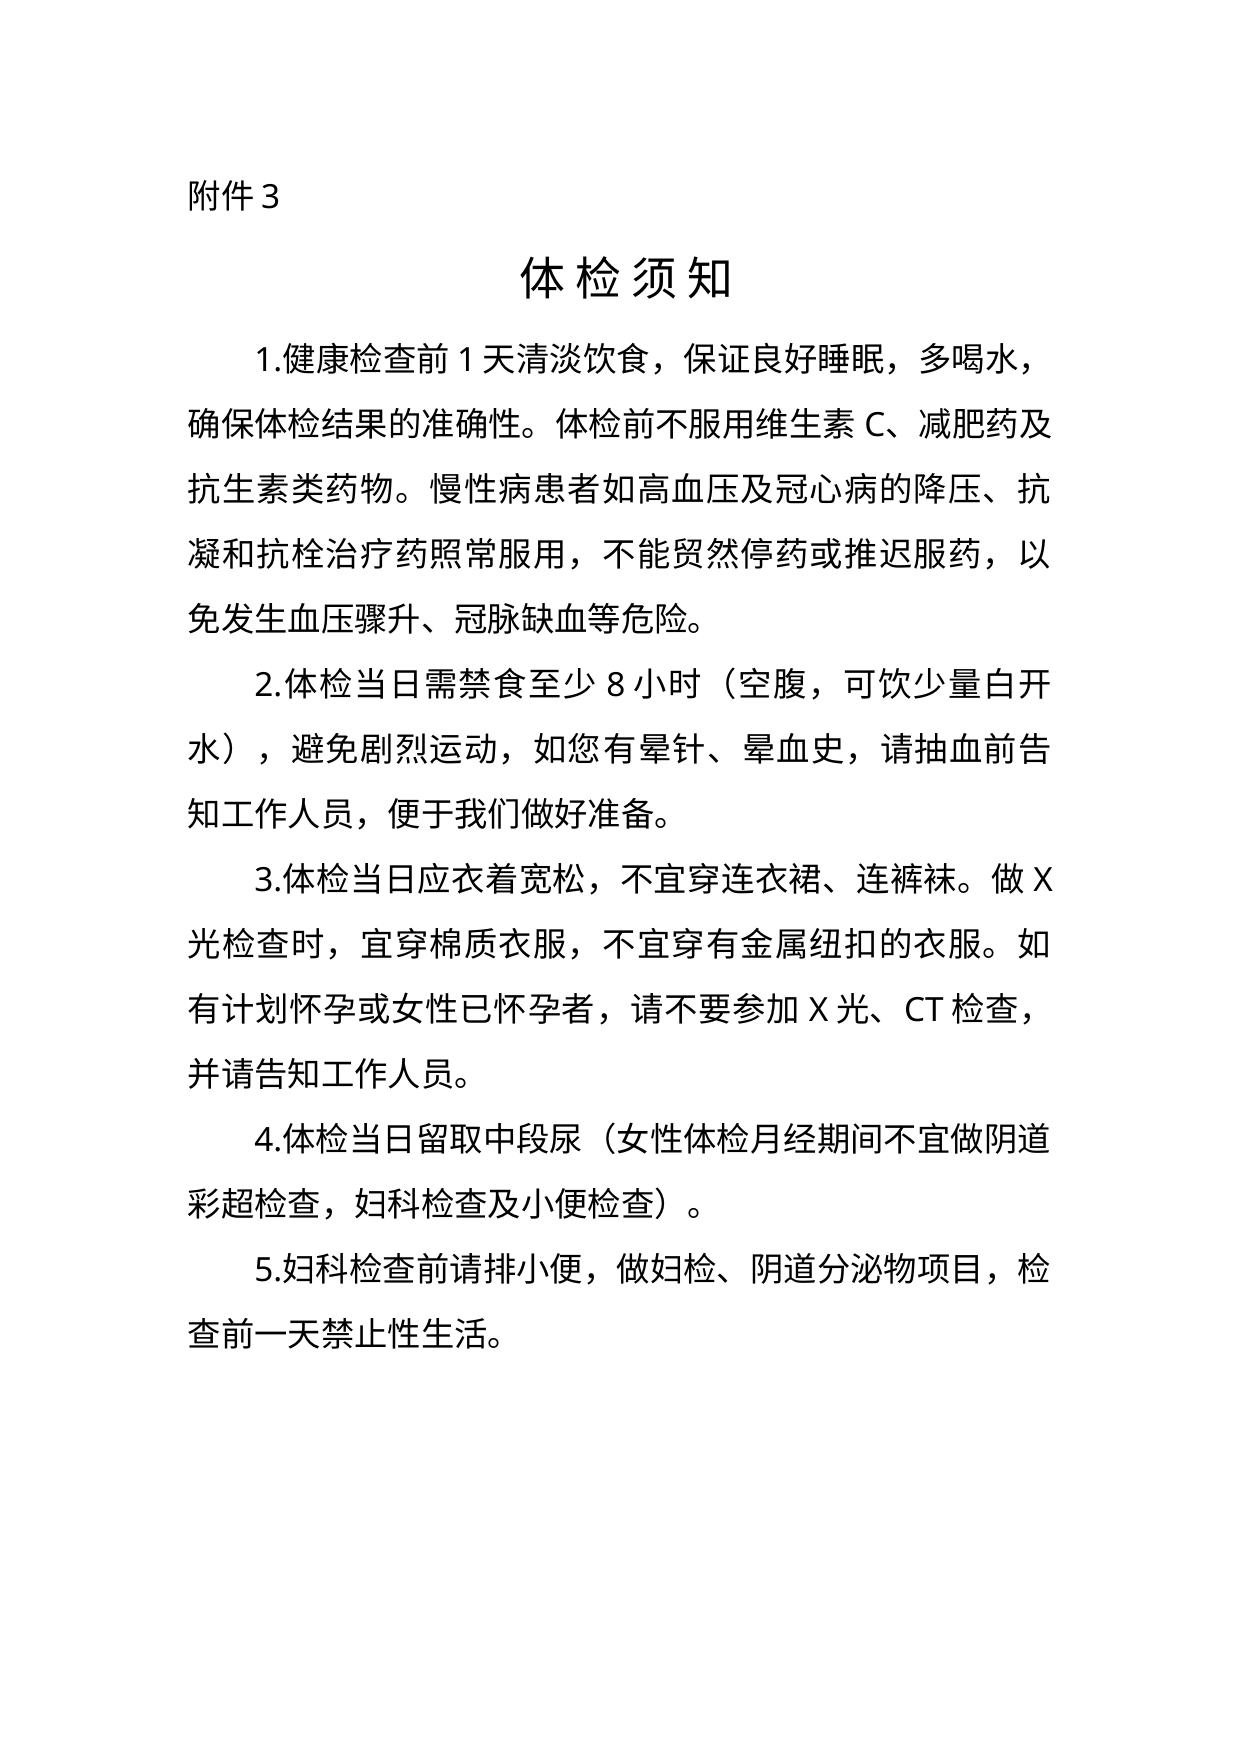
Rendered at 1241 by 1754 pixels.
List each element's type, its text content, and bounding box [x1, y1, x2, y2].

text 3.体检当日应衣着宽松，不宜穿连衣裙、连裤袜。做X光检查时，宜穿棉质衣服，不宜穿有金属纽扣的衣服。如有计划怀孕或女性已怀孕者，请不要参加X光、CT检查，并请告知工作人员。 [187, 844, 1053, 1104]
text 体 检 须 知 [187, 227, 1053, 324]
text 5.妇科检查前请排小便，做妇检、阴道分泌物项目，检查前一天禁止性生活。 [187, 1234, 1053, 1364]
text 4.体检当日留取中段尿（女性体检月经期间不宜做阴道彩超检查，妇科检查及小便检查）。 [187, 1104, 1053, 1234]
text 1.健康检查前1天清淡饮食，保证良好睡眠，多喝水，确保体检结果的准确性。体检前不服用维生素C、减肥药及抗生素类药物。慢性病患者如高血压及冠心病的降压、抗凝和抗栓治疗药照常服用，不能贸然停药或推迟服药，以免发生血压骤升、冠脉缺血等危险。 [187, 324, 1053, 649]
text 2.体检当日需禁食至少8小时（空腹，可饮少量白开水），避免剧烈运动，如您有晕针、晕血史，请抽血前告知工作人员，便于我们做好准备。 [187, 649, 1053, 844]
text 附件3 [187, 162, 1053, 227]
